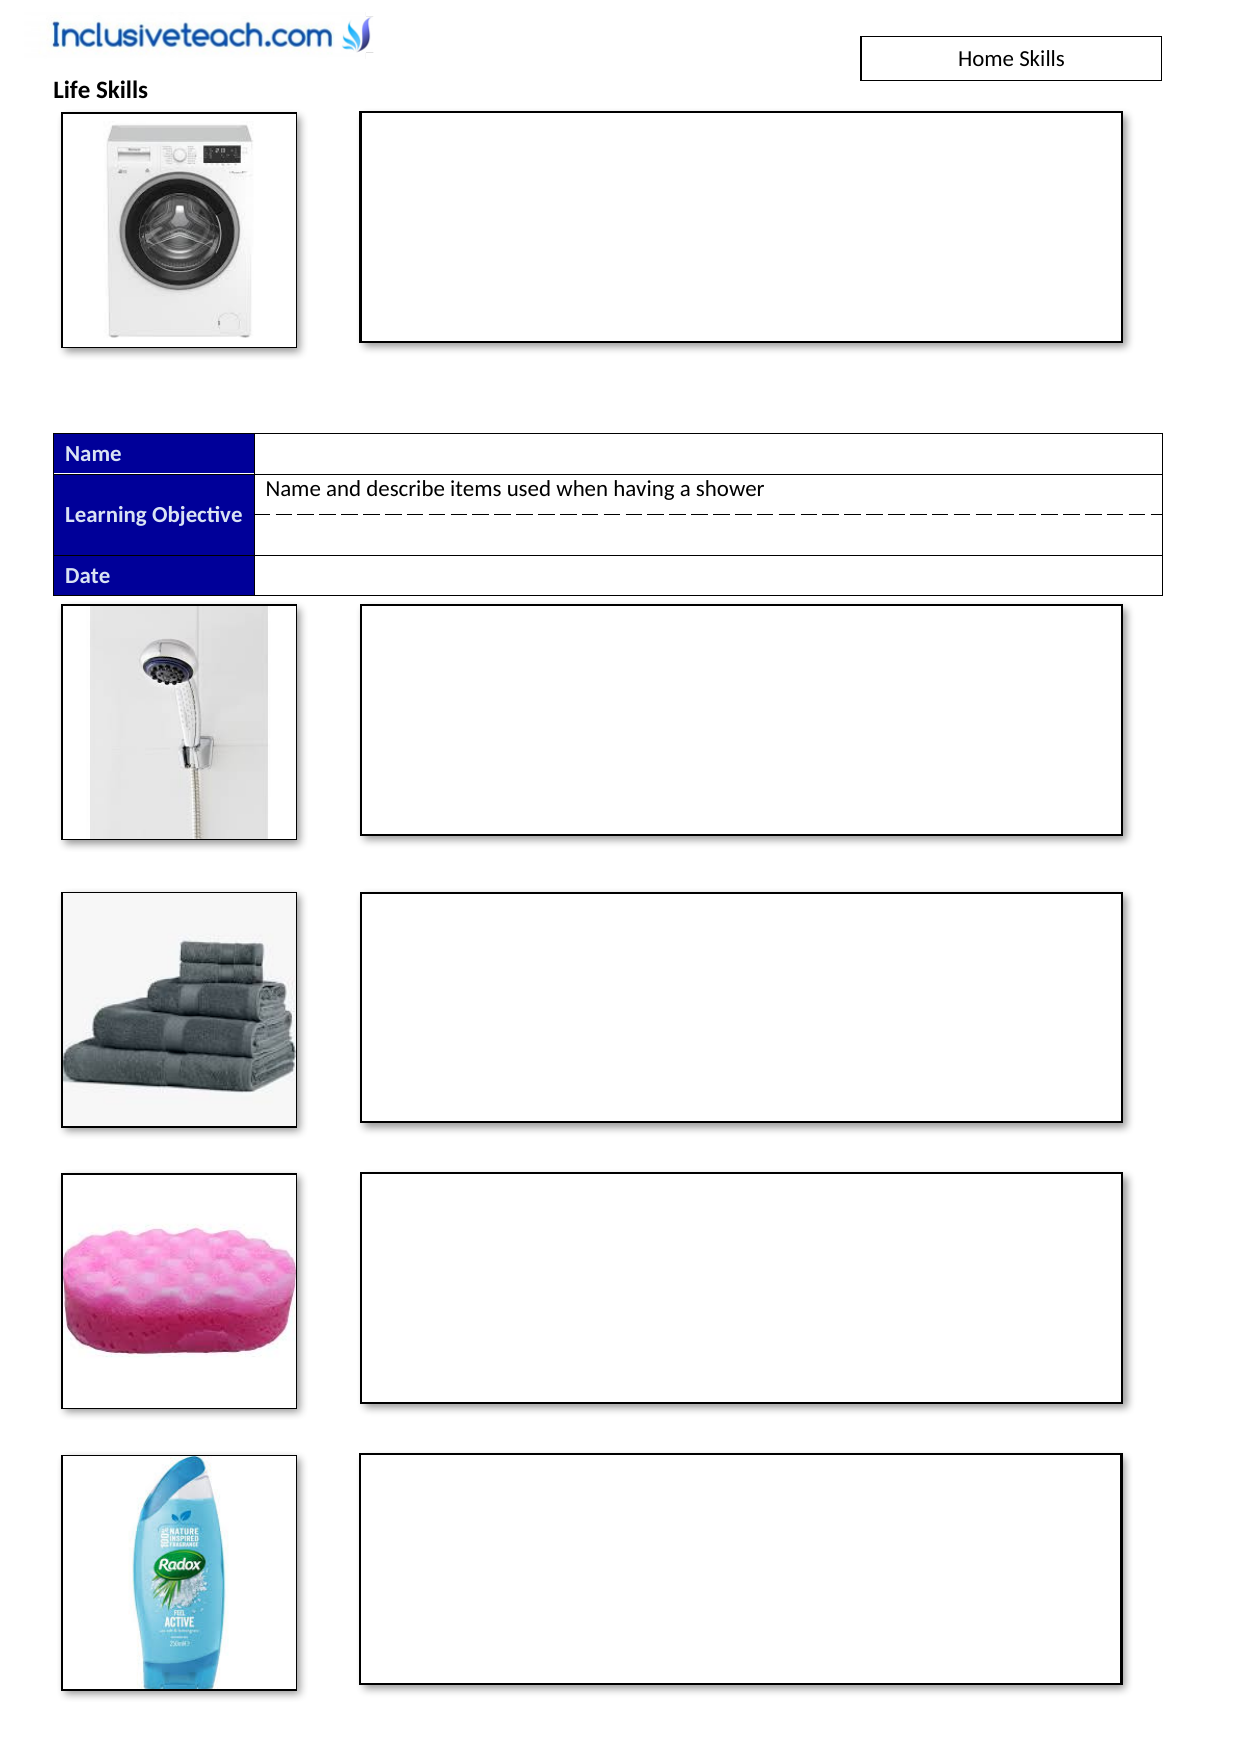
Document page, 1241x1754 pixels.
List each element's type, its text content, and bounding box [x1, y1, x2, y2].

picture [63, 1456, 296, 1689]
table_cell [255, 514, 1162, 555]
table_header Name [54, 434, 254, 473]
table_cell Learning Objective [54, 475, 254, 555]
table_cell Date [54, 556, 254, 595]
picture [63, 114, 296, 347]
table_cell [255, 556, 1162, 595]
picture [23, 12, 374, 59]
table_cell Name and describe items used when having a shower [255, 475, 1162, 514]
picture [63, 893, 296, 1126]
picture [63, 1175, 296, 1408]
table_header [255, 434, 1162, 473]
picture [63, 606, 296, 839]
